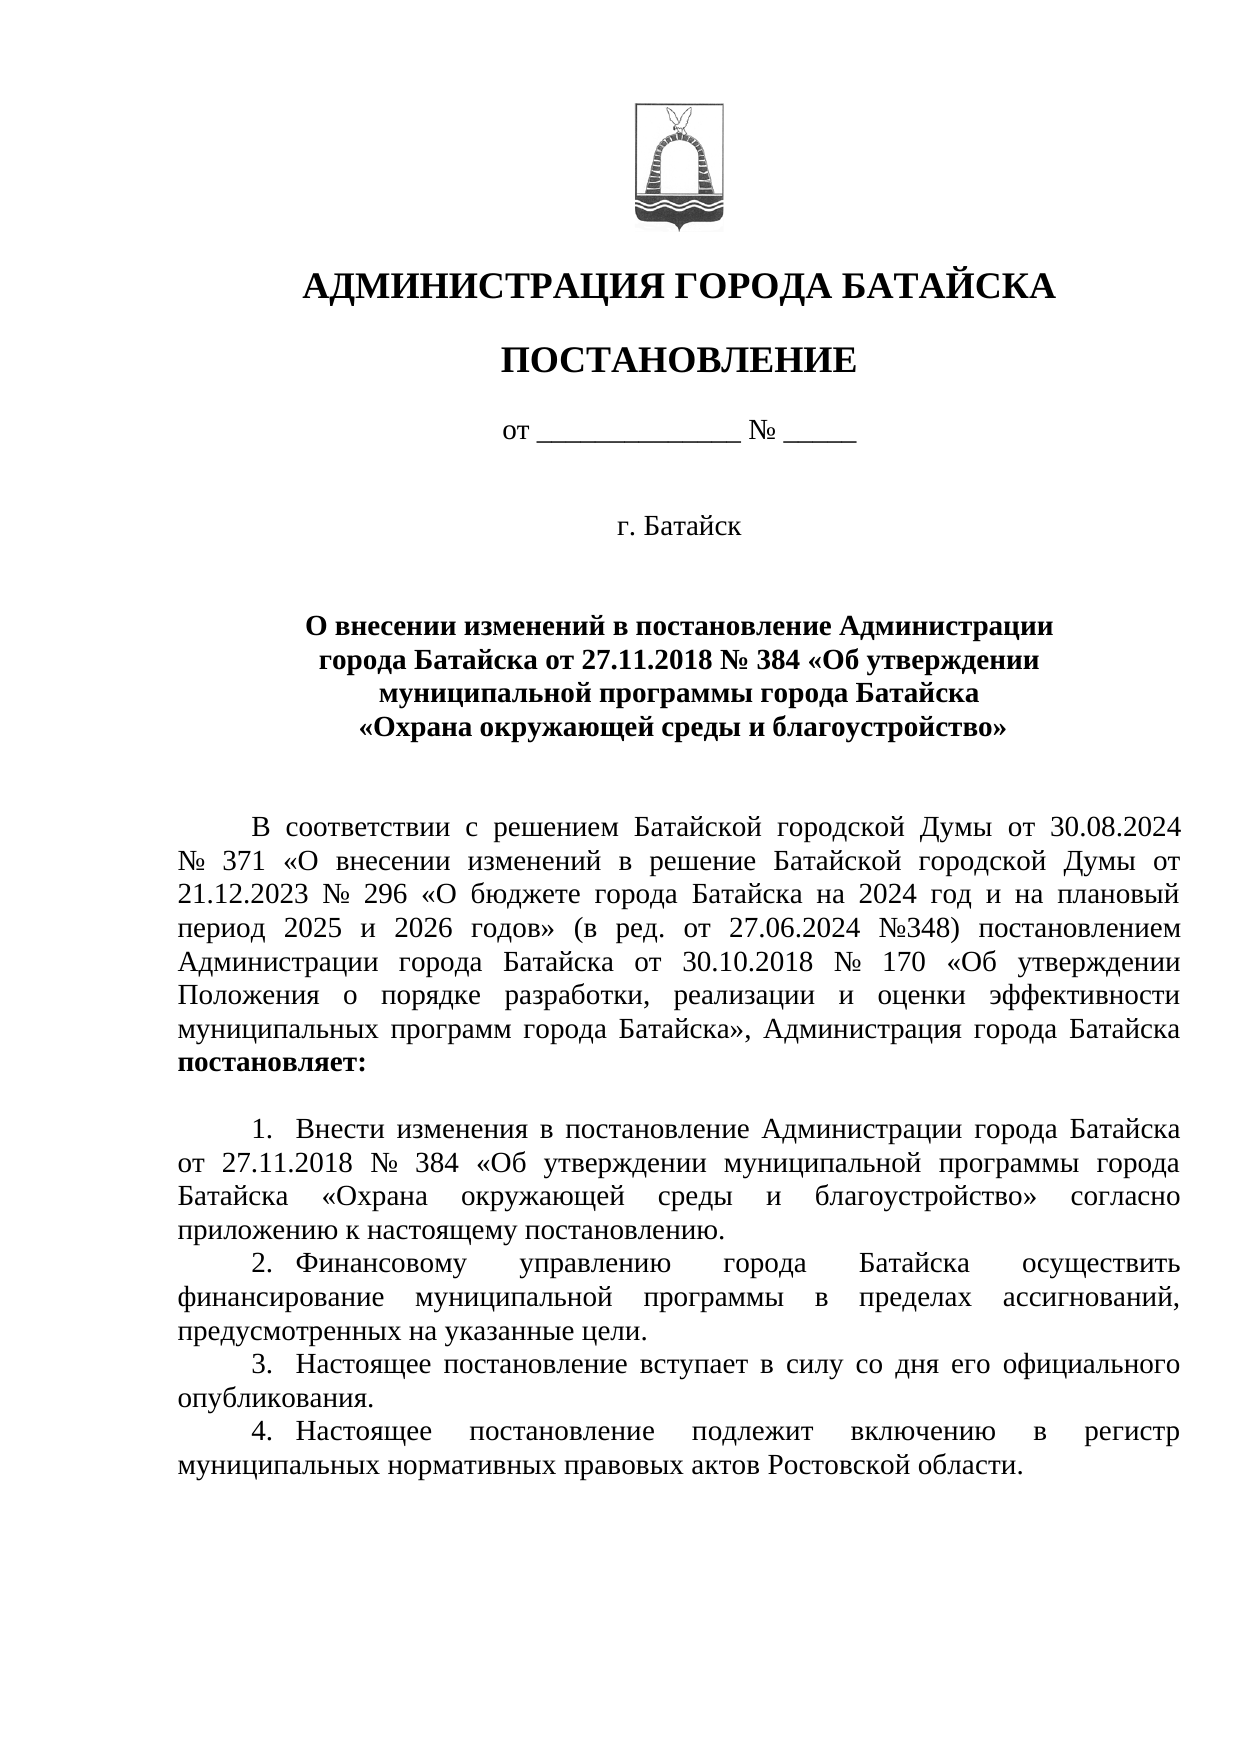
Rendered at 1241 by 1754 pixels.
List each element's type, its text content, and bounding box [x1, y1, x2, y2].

text «Охрана окружающей среды и благоустройство» [177, 709, 1181, 742]
text О внесении изменений в постановление Администрации [177, 608, 1181, 642]
text АДМИНИСТРАЦИЯ ГОРОДА БАТАЙСКА [177, 263, 1181, 306]
picture [634, 103, 724, 232]
text от ______________ № _____ [177, 412, 1181, 445]
text ПОСТАНОВЛЕНИЕ [177, 337, 1181, 381]
text города Батайска от 27.11.2018 № 384 «Об утверждении [177, 642, 1181, 675]
text В соответствии с решением Батайской городской Думы от 30.08.2024 № 371 «О внесении изменений в решение Батайской городской Думы от 21.12.2023 № 296 «О бюджете города Батайска на 2024 год и на плановый период 2025 и 2026 годов» (в ред. от 27.06.2024 №348) постановлением Администрации города Батайска от 30.10.2018 № 170 «Об утверждении Положения о порядке разработки, реализации и оценки эффективности муниципальных программ города Батайска», Администрация города Батайска постановляет: [177, 809, 1181, 1078]
text 4. Настоящее постановление подлежит включению в регистр муниципальных нормативных правовых актов Ростовской области. [177, 1413, 1181, 1480]
text 2. Финансовому управлению города Батайска осуществить финансирование муниципальной программы в пределах ассигнований, предусмотренных на указанные цели. [177, 1246, 1181, 1346]
text 3. Настоящее постановление вступает в силу со дня его официального опубликования. [177, 1346, 1181, 1413]
text 1. Внести изменения в постановление Администрации города Батайска от 27.11.2018 № 384 «Об утверждении муниципальной программы города Батайска «Охрана окружающей среды и благоустройство» согласно приложению к настоящему постановлению. [177, 1111, 1181, 1246]
text муниципальной программы города Батайска [177, 675, 1181, 709]
text г. Батайск [177, 508, 1181, 541]
